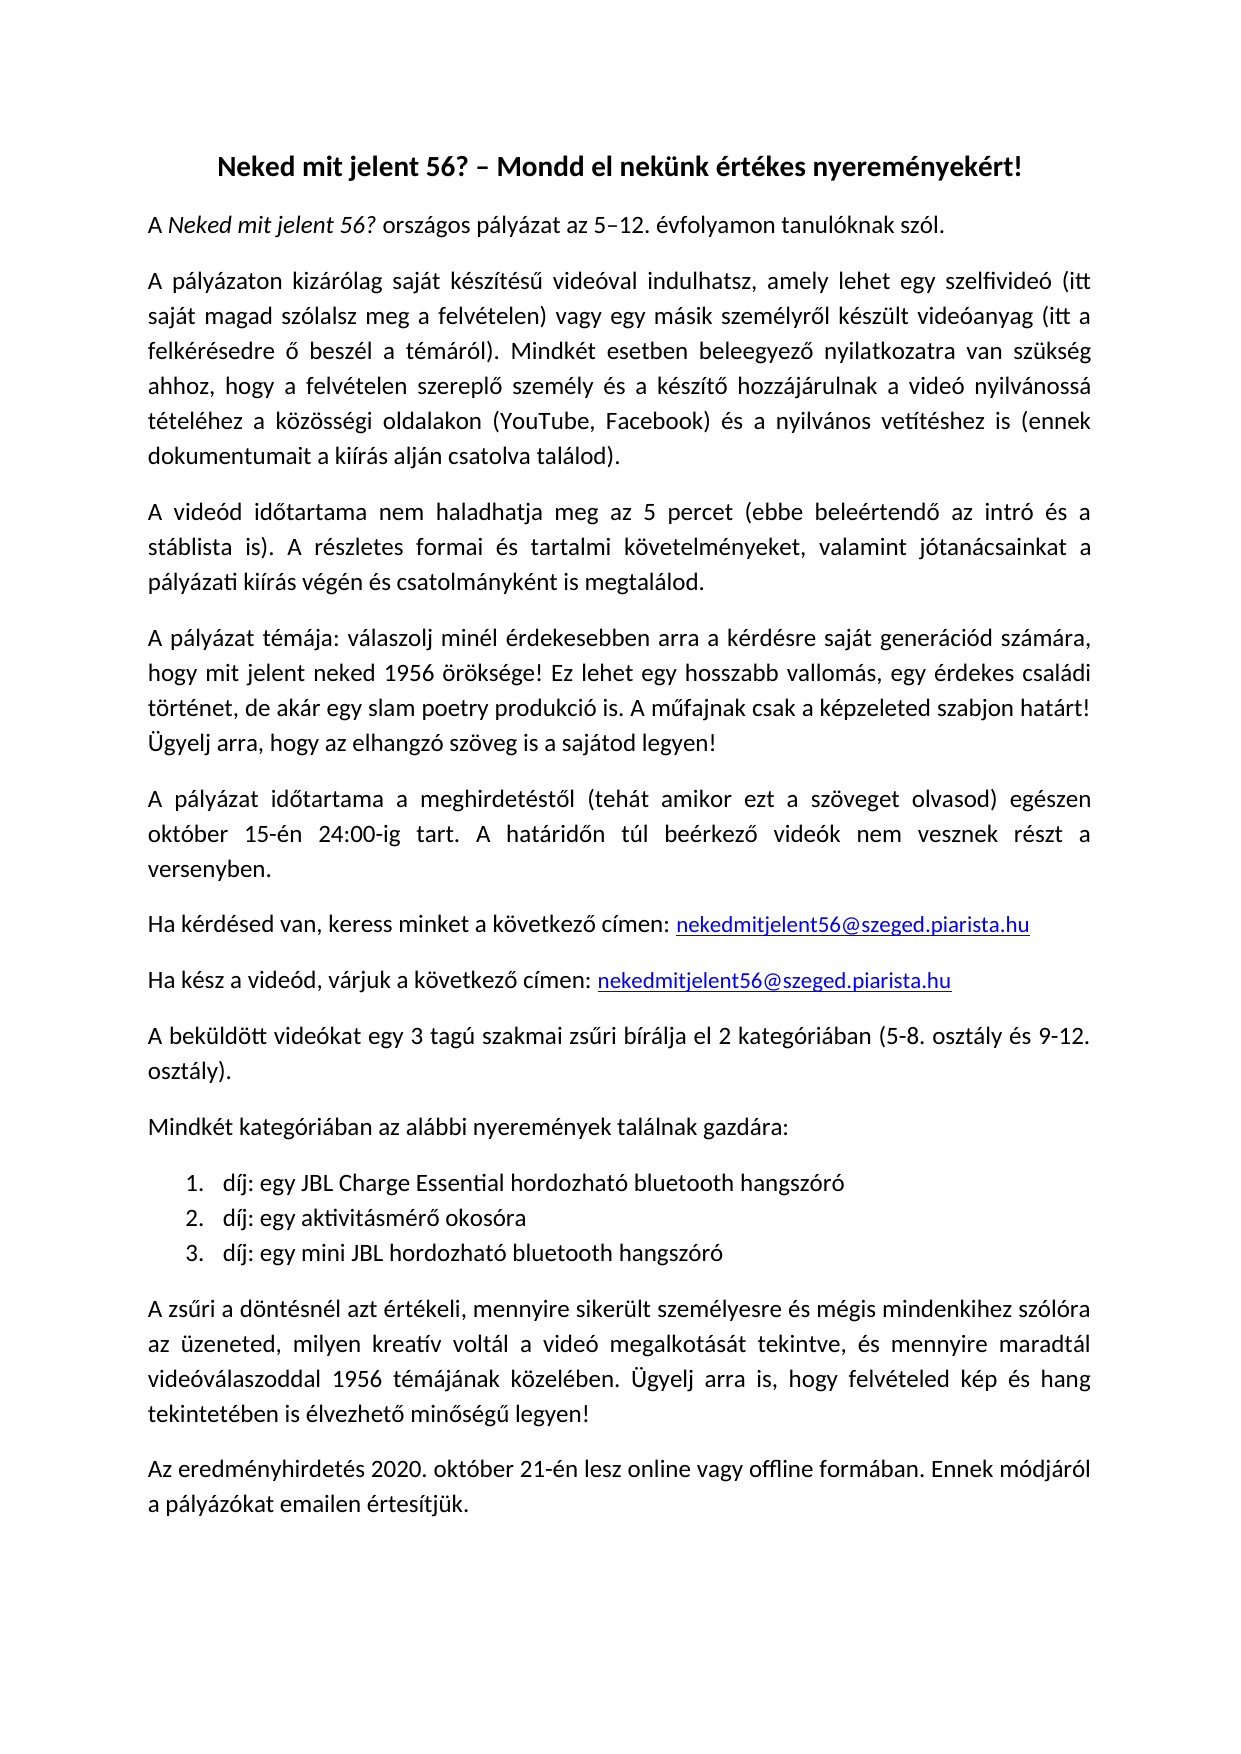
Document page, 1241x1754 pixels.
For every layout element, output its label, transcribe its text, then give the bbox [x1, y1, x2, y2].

text Ha kész a videód, várjuk a következő címen: nekedmitjelent56@szeged.piarista.hu [148, 964, 1093, 995]
text A videód időtartama nem haladhatja meg az 5 percet (ebbe beleértendő az intró és a stáblista is). A részletes formai és tartalmi követelményeket, valamint jótanácsainkat a pályázati kiírás végén és csatolmányként is megtalálod. [148, 496, 1093, 597]
text A pályázat témája: válaszolj minél érdekesebben arra a kérdésre saját generációd számára, hogy mit jelent neked 1956 öröksége! Ez lehet egy hosszabb vallomás, egy érdekes családi történet, de akár egy slam poetry produkció is. A műfajnak csak a képzeleted szabjon határt! Ügyelj arra, hogy az elhangzó szöveg is a sajátod legyen! [148, 622, 1093, 757]
text A pályázat időtartama a meghirdetéstől (tehát amikor ezt a szöveget olvasod) egészen október 15-én 24:00-ig tart. A határidőn túl beérkező videók nem vesznek részt a versenyben. [148, 783, 1093, 883]
text A Neked mit jelent 56? országos pályázat az 5–12. évfolyamon tanulóknak szól. [148, 209, 1093, 240]
text Neked mit jelent 56? – Mondd el nekünk értékes nyereményekért! [148, 148, 1093, 183]
list díj: egy mini JBL hordozható bluetooth hangszóró [185, 1237, 1093, 1267]
list díj: egy JBL Charge Essential hordozható bluetooth hangszóró [185, 1167, 1093, 1197]
text Az eredményhirdetés 2020. október 21-én lesz online vagy offline formában. Ennek módjáról a pályázókat emailen értesítjük. [148, 1453, 1093, 1519]
text Mindkét kategóriában az alábbi nyeremények találnak gazdára: [148, 1111, 1093, 1142]
text A zsűri a döntésnél azt értékeli, mennyire sikerült személyesre és mégis mindenkihez szólóra az üzeneted, milyen kreatív voltál a videó megalkotását tekintve, és mennyire maradtál videóválaszoddal 1956 témájának közelében. Ügyelj arra is, hogy felvételed kép és hang tekintetében is élvezhető minőségű legyen! [148, 1293, 1093, 1428]
text A beküldött videókat egy 3 tagú szakmai zsűri bírálja el 2 kategóriában (5-8. osztály és 9-12. osztály). [148, 1020, 1093, 1086]
text Ha kérdésed van, keress minket a következő címen: nekedmitjelent56@szeged.piarista.hu [148, 908, 1093, 939]
text A pályázaton kizárólag saját készítésű videóval indulhatsz, amely lehet egy szelfivideó (itt saját magad szólalsz meg a felvételen) vagy egy másik személyről készült videóanyag (itt a felkérésedre ő beszél a témáról). Mindkét esetben beleegyező nyilatkozatra van szükség ahhoz, hogy a felvételen szereplő személy és a készítő hozzájárulnak a videó nyilvánossá tételéhez a közösségi oldalakon (YouTube, Facebook) és a nyilvános vetítéshez is (ennek dokumentumait a kiírás alján csatolva találod). [148, 265, 1093, 471]
list díj: egy aktivitásmérő okosóra [185, 1202, 1093, 1232]
